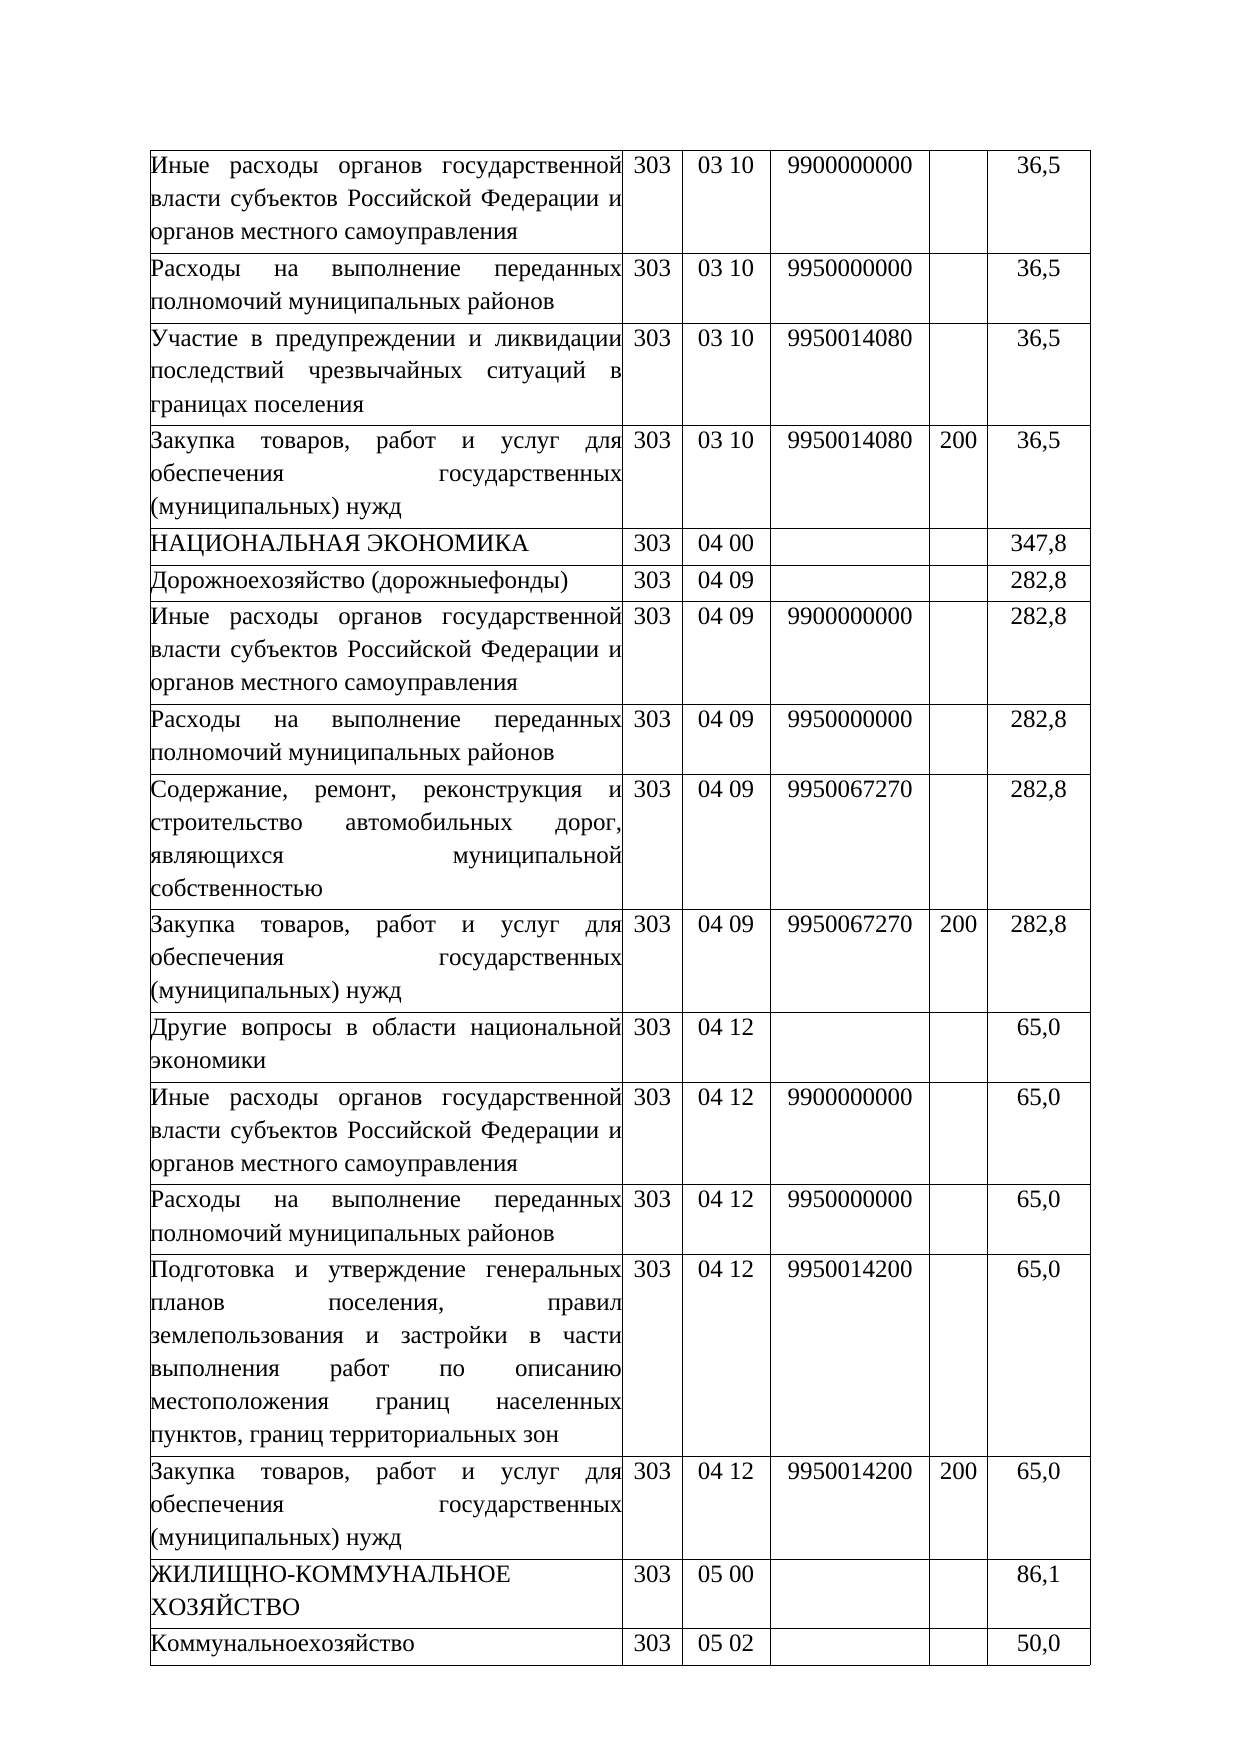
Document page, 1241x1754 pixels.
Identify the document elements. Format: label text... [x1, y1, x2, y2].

table_cell [930, 1560, 987, 1628]
table_cell [771, 1560, 929, 1628]
table_cell Иные расходы органов государственной власти субъектов Российской Федерации и органов местного самоуправления [151, 151, 622, 253]
table_cell 303 [623, 1255, 682, 1456]
table_cell Закупка товаров, работ и услуг для обеспечения государственных (муниципальных) нужд [151, 426, 622, 528]
table_cell 65,0 [988, 1457, 1090, 1558]
table_cell 303 [623, 1083, 682, 1184]
table_cell 05 02 [683, 1629, 770, 1665]
table_cell [930, 705, 987, 773]
table_cell 04 09 [683, 775, 770, 909]
table_cell [771, 529, 929, 564]
table_cell 282,8 [988, 910, 1090, 1012]
table_cell 9950014080 [771, 426, 929, 528]
table_cell 65,0 [988, 1185, 1090, 1254]
table_cell 04 09 [683, 705, 770, 773]
table_cell 04 00 [683, 529, 770, 564]
table_cell 04 12 [683, 1255, 770, 1456]
table_cell 303 [623, 1560, 682, 1628]
table_cell 9900000000 [771, 1083, 929, 1184]
table_cell Участие в предупреждении и ликвидации последствий чрезвычайных ситуаций в границах поселения [151, 324, 622, 425]
table_cell 04 12 [683, 1185, 770, 1254]
table_cell [930, 1255, 987, 1456]
table_cell 36,5 [988, 151, 1090, 253]
table_cell 303 [623, 566, 682, 601]
table_cell 200 [930, 426, 987, 528]
table_cell [930, 254, 987, 322]
table_cell Иные расходы органов государственной власти субъектов Российской Федерации и органов местного самоуправления [151, 1083, 622, 1184]
table_cell [771, 566, 929, 601]
table_cell 9950067270 [771, 910, 929, 1012]
table_cell 200 [930, 910, 987, 1012]
table_cell 303 [623, 529, 682, 564]
table_cell ЖИЛИЩНО-КОММУНАЛЬНОЕ ХОЗЯЙСТВО [151, 1560, 622, 1628]
table_cell 303 [623, 151, 682, 253]
table_cell 36,5 [988, 324, 1090, 425]
table_cell 86,1 [988, 1560, 1090, 1628]
table_cell 04 12 [683, 1457, 770, 1558]
table_cell 9950014200 [771, 1457, 929, 1558]
table_cell 347,8 [988, 529, 1090, 564]
table_cell [930, 324, 987, 425]
table_cell 303 [623, 426, 682, 528]
table_cell 04 12 [683, 1013, 770, 1082]
table_cell 65,0 [988, 1255, 1090, 1456]
table_cell 05 00 [683, 1560, 770, 1628]
table_cell 03 10 [683, 426, 770, 528]
table_cell 303 [623, 1185, 682, 1254]
table_cell 03 10 [683, 151, 770, 253]
table_cell [930, 1083, 987, 1184]
table_cell 9900000000 [771, 151, 929, 253]
table_cell [930, 602, 987, 704]
table_cell Закупка товаров, работ и услуг для обеспечения государственных (муниципальных) нужд [151, 910, 622, 1012]
table_cell Закупка товаров, работ и услуг для обеспечения государственных (муниципальных) нужд [151, 1457, 622, 1558]
table_cell 303 [623, 775, 682, 909]
table_cell 303 [623, 1013, 682, 1082]
table_cell Расходы на выполнение переданных полномочий муниципальных районов [151, 705, 622, 773]
table_cell Дорожноехозяйство (дорожныефонды) [151, 566, 622, 601]
table_cell [930, 151, 987, 253]
table_cell [930, 775, 987, 909]
table_cell 50,0 [988, 1629, 1090, 1665]
table_cell Расходы на выполнение переданных полномочий муниципальных районов [151, 1185, 622, 1254]
table_cell 36,5 [988, 426, 1090, 528]
table_cell 03 10 [683, 324, 770, 425]
table_cell [930, 1629, 987, 1665]
table_cell 282,8 [988, 705, 1090, 773]
table_cell 04 09 [683, 910, 770, 1012]
table_cell НАЦИОНАЛЬНАЯ ЭКОНОМИКА [151, 529, 622, 564]
table_cell 303 [623, 324, 682, 425]
table_cell 282,8 [988, 602, 1090, 704]
table_cell 9950067270 [771, 775, 929, 909]
table_cell 36,5 [988, 254, 1090, 322]
table_cell 303 [623, 602, 682, 704]
table_cell Иные расходы органов государственной власти субъектов Российской Федерации и органов местного самоуправления [151, 602, 622, 704]
table_cell [930, 1013, 987, 1082]
table_cell 9950000000 [771, 705, 929, 773]
table_cell 282,8 [988, 566, 1090, 601]
table_cell 65,0 [988, 1013, 1090, 1082]
table_cell 9950014080 [771, 324, 929, 425]
table_cell 282,8 [988, 775, 1090, 909]
table_cell 200 [930, 1457, 987, 1558]
table_cell 04 09 [683, 566, 770, 601]
table_cell 65,0 [988, 1083, 1090, 1184]
table_cell Содержание, ремонт, реконструкция и строительство автомобильных дорог, являющихся муниципальной собственностью [151, 775, 622, 909]
table_cell 9900000000 [771, 602, 929, 704]
table_cell 303 [623, 910, 682, 1012]
table_cell 9950000000 [771, 1185, 929, 1254]
table_cell [771, 1629, 929, 1665]
table_cell 04 09 [683, 602, 770, 704]
table_cell Подготовка и утверждение генеральных планов поселения, правил землепользования и застройки в части выполнения работ по описанию местоположения границ населенных пунктов, границ территориальных зон [151, 1255, 622, 1456]
table_cell 303 [623, 1629, 682, 1665]
table_cell [930, 1185, 987, 1254]
table_cell [930, 566, 987, 601]
table_cell Другие вопросы в области национальной экономики [151, 1013, 622, 1082]
table_cell 03 10 [683, 254, 770, 322]
table_cell 303 [623, 705, 682, 773]
table_cell 303 [623, 254, 682, 322]
table_cell 9950014200 [771, 1255, 929, 1456]
table_cell [771, 1013, 929, 1082]
table_cell 04 12 [683, 1083, 770, 1184]
table_cell Расходы на выполнение переданных полномочий муниципальных районов [151, 254, 622, 322]
table_cell 9950000000 [771, 254, 929, 322]
table_cell [930, 529, 987, 564]
table_cell Коммунальноехозяйство [151, 1629, 622, 1665]
table_cell 303 [623, 1457, 682, 1558]
